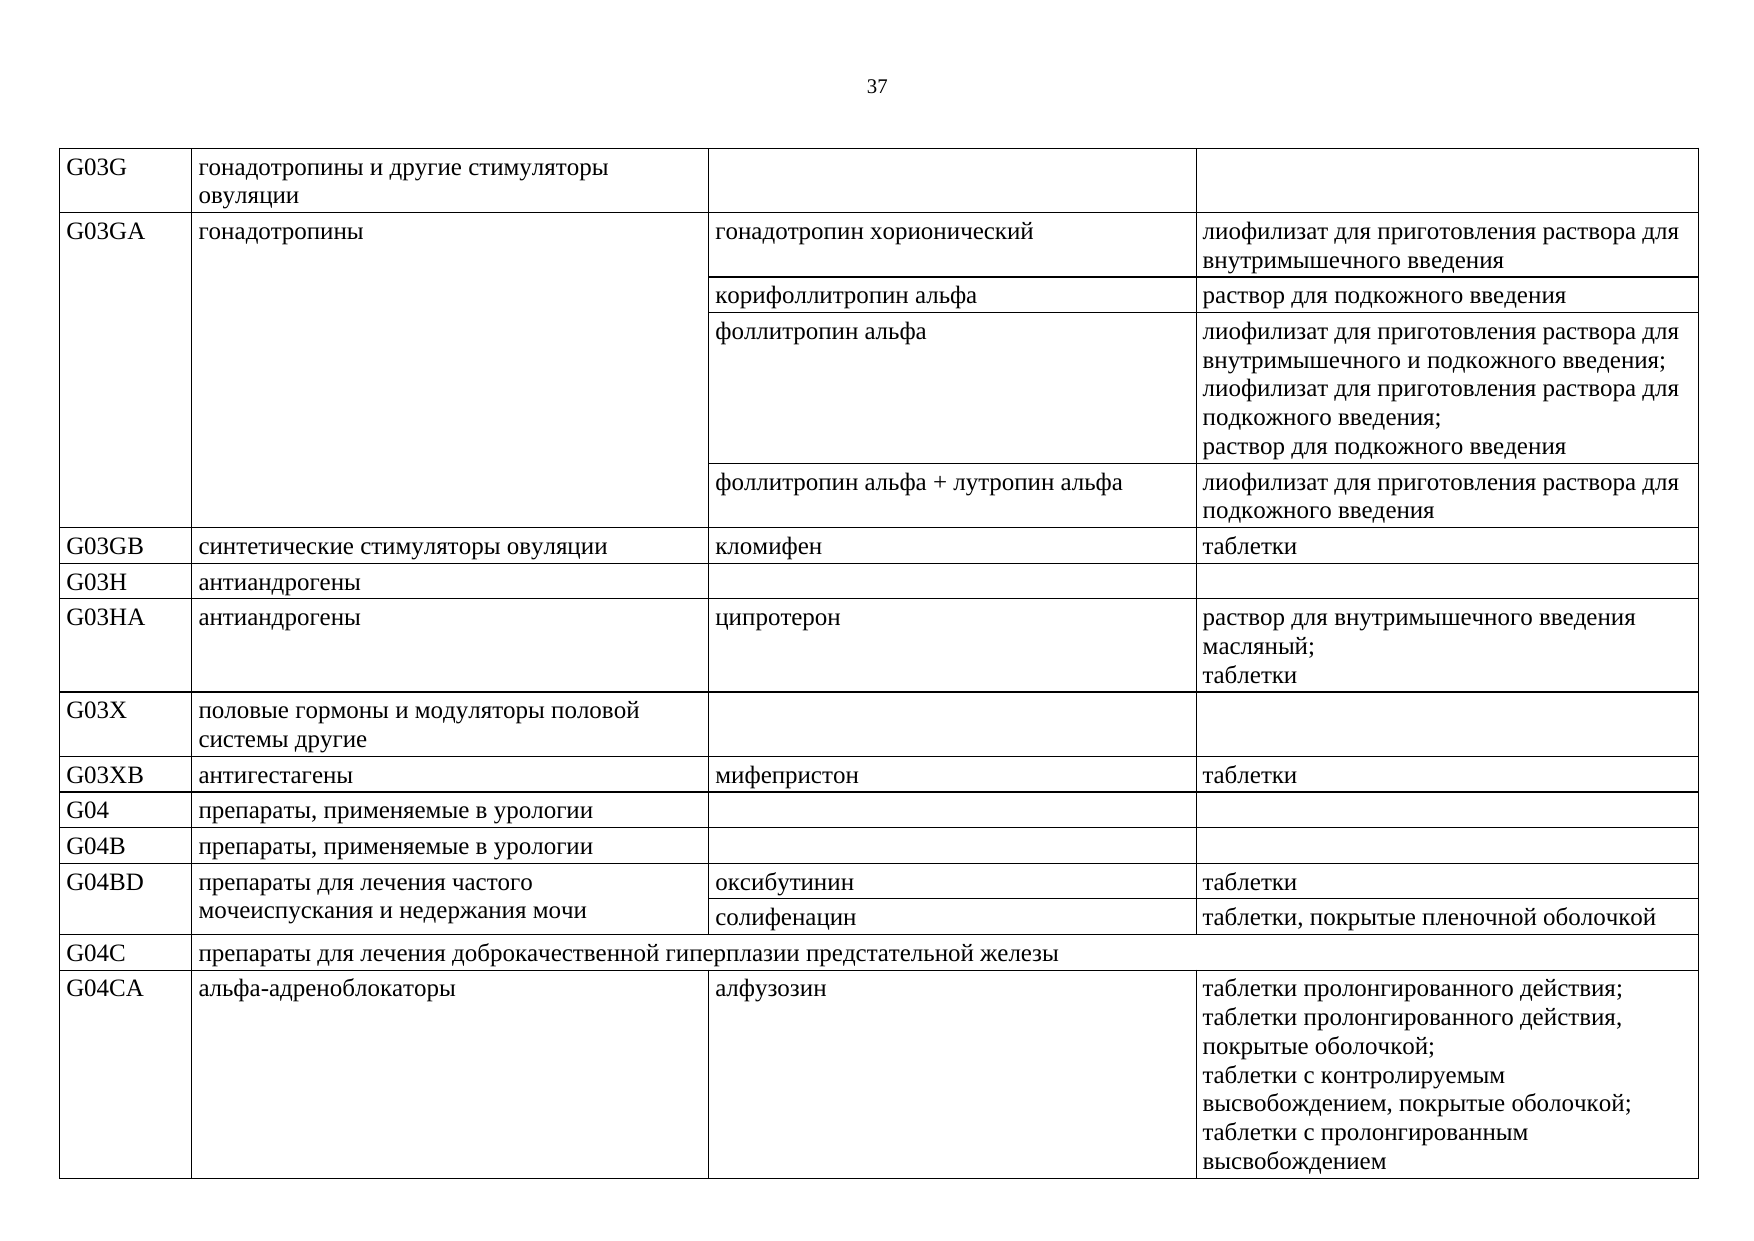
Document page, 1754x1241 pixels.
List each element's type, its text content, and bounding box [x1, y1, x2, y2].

table_cell G04B [60, 828, 191, 863]
table_cell G03X [60, 693, 191, 756]
table_cell таблетки, покрытые пленочной оболочкой [1197, 899, 1698, 934]
table_cell синтетические стимуляторы овуляции [192, 528, 708, 563]
table_cell алфузозин [709, 971, 1196, 1178]
table_cell таблетки [1197, 528, 1698, 563]
table_cell [1197, 793, 1698, 827]
table_cell препараты, применяемые в урологии [192, 828, 708, 863]
table_cell [1197, 828, 1698, 863]
table_cell G03GB [60, 528, 191, 563]
table_cell лиофилизат для приготовления раствора для внутримышечного введения [1197, 213, 1698, 276]
table_cell лиофилизат для приготовления раствора для подкожного введения [1197, 464, 1698, 527]
table_cell G04CA [60, 971, 191, 1178]
table_cell [709, 564, 1196, 598]
table_cell G03GA [60, 213, 191, 527]
table_cell гонадотропины [192, 213, 708, 527]
table_cell ципротерон [709, 599, 1196, 691]
table_cell [709, 693, 1196, 756]
table_cell гонадотропин хорионический [709, 213, 1196, 276]
table_cell [709, 149, 1196, 212]
table_cell G03XB [60, 757, 191, 791]
table_cell солифенацин [709, 899, 1196, 934]
table_cell G03HA [60, 599, 191, 691]
table_cell кломифен [709, 528, 1196, 563]
table_cell гонадотропины и другие стимуляторы овуляции [192, 149, 708, 212]
table_cell препараты для лечения частого мочеиспускания и недержания мочи [192, 864, 708, 934]
table_cell раствор для внутримышечного введения масляный; таблетки [1197, 599, 1698, 691]
table_cell антиандрогены [192, 564, 708, 598]
table_cell [1197, 693, 1698, 756]
table_cell раствор для подкожного введения [1197, 278, 1698, 312]
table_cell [192, 971, 708, 1178]
table_cell мифепристон [709, 757, 1196, 791]
table_cell лиофилизат для приготовления раствора для внутримышечного и подкожного введения; лиофилизат для приготовления раствора для подкожного введения; раствор для подкожного введения [1197, 313, 1698, 463]
table_cell [709, 828, 1196, 863]
table_cell таблетки [1197, 864, 1698, 898]
table_cell G03G [60, 149, 191, 212]
table_cell [1197, 149, 1698, 212]
table_cell половые гормоны и модуляторы половой системы другие [192, 693, 708, 756]
table_cell таблетки пролонгированного действия; таблетки пролонгированного действия, покрытые оболочкой; таблетки с контролируемым высвобождением, покрытые оболочкой; таблетки с пролонгированным высвобождением [1197, 971, 1698, 1178]
table_cell препараты, применяемые в урологии [192, 793, 708, 827]
table_cell фоллитропин альфа [709, 313, 1196, 463]
table_cell G04BD [60, 864, 191, 934]
table_cell таблетки [1197, 757, 1698, 791]
table_cell G04 [60, 793, 191, 827]
table_cell G04C [60, 935, 191, 969]
table_cell корифоллитропин альфа [709, 278, 1196, 312]
table_cell [1197, 564, 1698, 598]
table_cell антиандрогены [192, 599, 708, 691]
table_cell оксибутинин [709, 864, 1196, 898]
table_cell препараты для лечения доброкачественной гиперплазии предстательной железы [192, 935, 1698, 969]
table_cell антигестагены [192, 757, 708, 791]
table_cell фоллитропин альфа + лутропин альфа [709, 464, 1196, 527]
table_cell G03H [60, 564, 191, 598]
table_cell [709, 793, 1196, 827]
